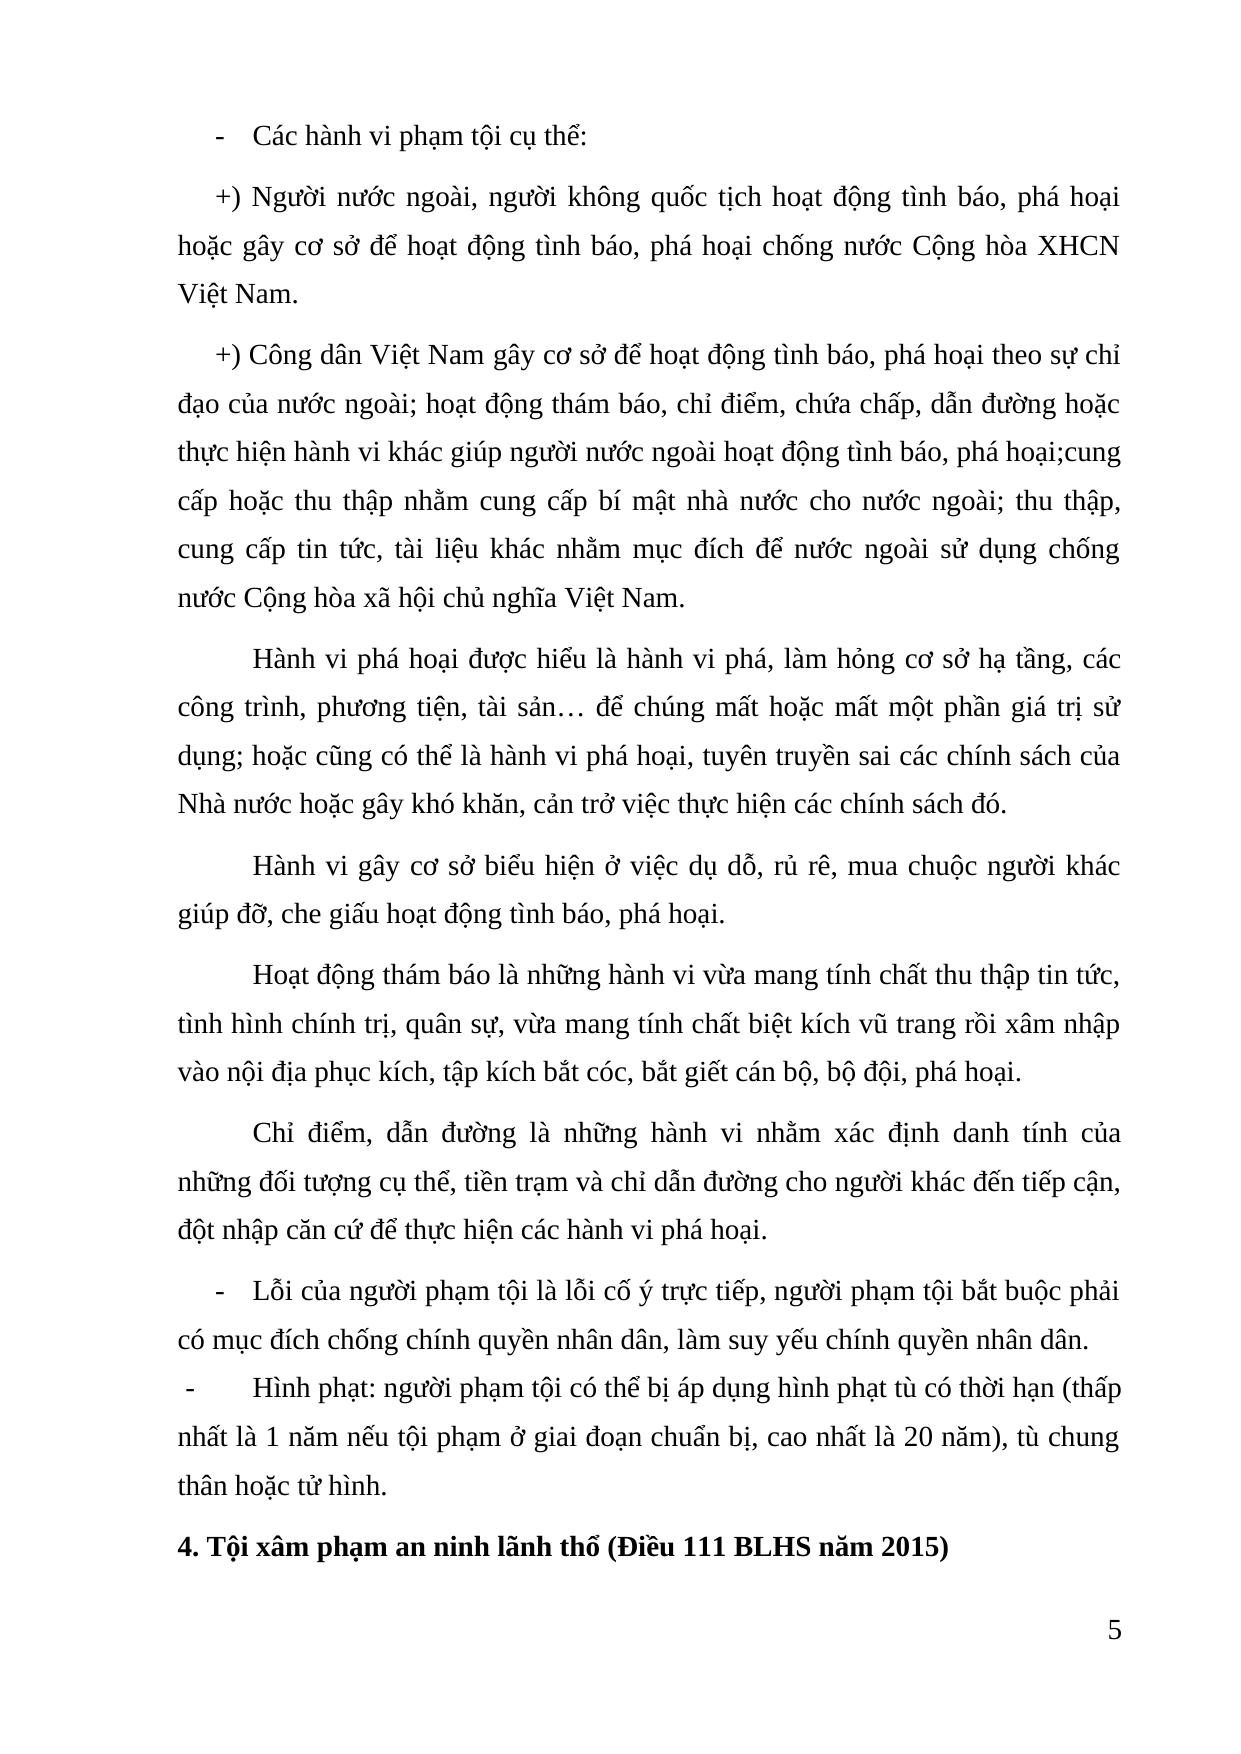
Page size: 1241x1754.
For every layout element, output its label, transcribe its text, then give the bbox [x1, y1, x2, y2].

text Chỉ điểm, dẫn đường là những hành vi nhằm xác định danh tính của những đối tượng cụ thể, tiền trạm và chỉ dẫn đường cho người khác đến tiếp cận, đột nhập căn cứ để thực hiện các hành vi phá hoại. [177, 1115, 1122, 1246]
list Hình phạt: người phạm tội có thể bị áp dụng hình phạt tù có thời hạn (thấp nhất là 1 năm nếu tội phạm ở giai đoạn chuẩn bị, cao nhất là 20 năm), tù chung thân hoặc tử hình. [177, 1371, 1122, 1501]
text Hành vi gây cơ sở biểu hiện ở việc dụ dỗ, rủ rê, mua chuộc người khác giúp đỡ, che giấu hoạt động tình báo, phá hoại. [177, 848, 1122, 930]
text +) Công dân Việt Nam gây cơ sở để hoạt động tình báo, phá hoại theo sự chỉ đạo của nước ngoài; hoạt động thám báo, chỉ điểm, chứa chấp, dẫn đường hoặc thực hiện hành vi khác giúp người nước ngoài hoạt động tình báo, phá hoại;cung cấp hoặc thu thập nhằm cung cấp bí mật nhà nước cho nước ngoài; thu thập, cung cấp tin tức, tài liệu khác nhằm mục đích để nước ngoài sử dụng chống nước Cộng hòa xã hội chủ nghĩa Việt Nam. [177, 337, 1122, 613]
list Lỗi của người phạm tội là lỗi cố ý trực tiếp, người phạm tội bắt buộc phải có mục đích chống chính quyền nhân dân, làm suy yếu chính quyền nhân dân. [177, 1273, 1122, 1356]
text 4. Tội xâm phạm an ninh lãnh thổ (Điều 111 BLHS năm 2015) [177, 1529, 1122, 1562]
text Hoạt động thám báo là những hành vi vừa mang tính chất thu thập tin tức, tình hình chính trị, quân sự, vừa mang tính chất biệt kích vũ trang rồi xâm nhập vào nội địa phục kích, tập kích bắt cóc, bắt giết cán bộ, bộ đội, phá hoại. [177, 957, 1122, 1088]
text Hành vi phá hoại được hiểu là hành vi phá, làm hỏng cơ sở hạ tầng, các công trình, phương tiện, tài sản… để chúng mất hoặc mất một phần giá trị sử dụng; hoặc cũng có thể là hành vi phá hoại, tuyên truyền sai các chính sách của Nhà nước hoặc gây khó khăn, cản trở việc thực hiện các chính sách đó. [177, 641, 1122, 820]
list Các hành vi phạm tội cụ thể: [177, 118, 1122, 152]
text +) Người nước ngoài, người không quốc tịch hoạt động tình báo, phá hoại hoặc gây cơ sở để hoạt động tình báo, phá hoại chống nước Cộng hòa XHCN Việt Nam. [177, 179, 1122, 310]
